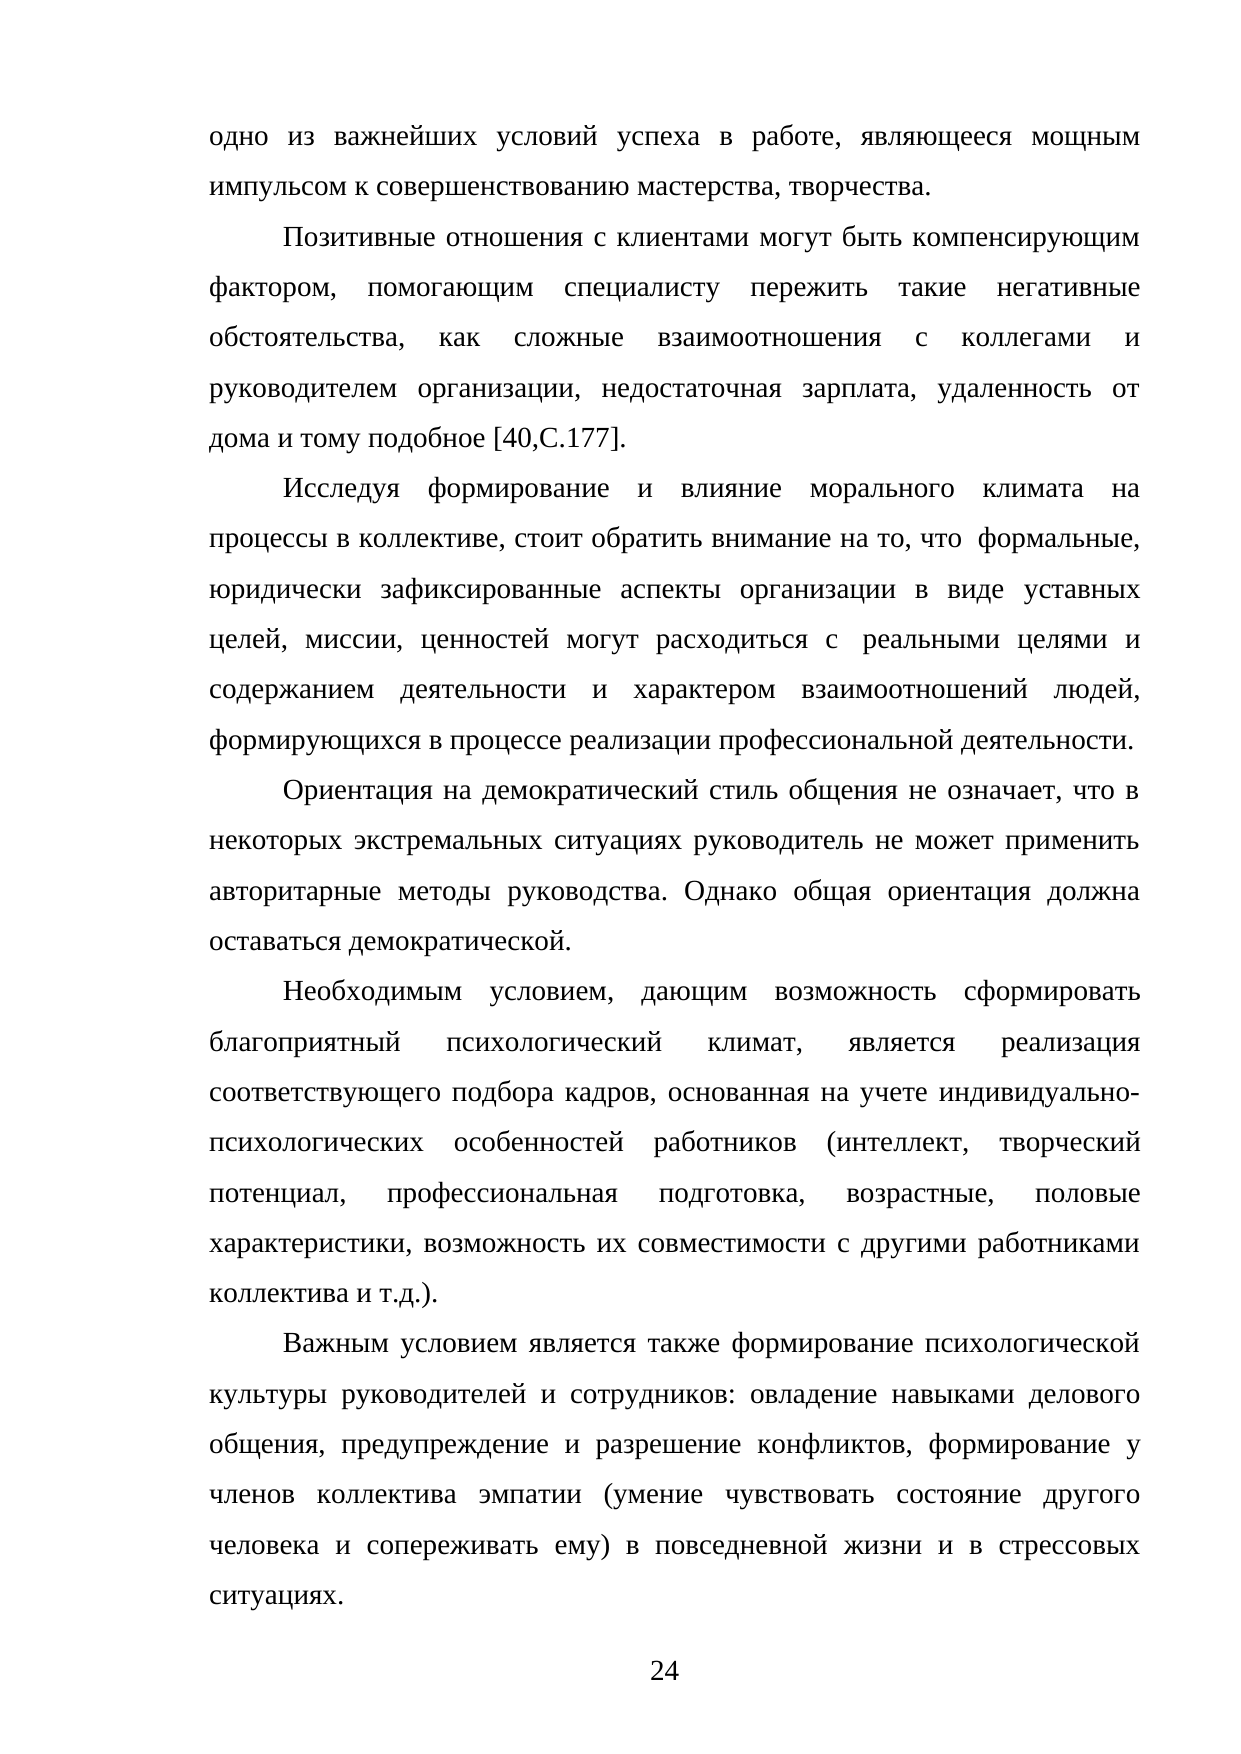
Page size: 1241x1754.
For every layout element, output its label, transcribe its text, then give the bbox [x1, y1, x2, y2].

text Исследуя формирование и влияние морального климата на процессы в коллективе, стоит обратить внимание на то, что формальные, юридически зафиксированные аспекты организации в виде уставных целей, миссии, ценностей могут расходиться с реальными целями и содержанием деятельности и характером взаимоотношений людей, формирующихся в процессе реализации профессиональной деятельности. [209, 470, 1141, 755]
text Позитивные отношения с клиентами могут быть компенсирующим фактором, помогающим специалисту пережить такие негативные обстоятельства, как сложные взаимоотношения с коллегами и руководителем организации, недостаточная зарплата, удаленность от дома и тому подобное [40,С.177]. [209, 219, 1140, 453]
text Ориентация на демократический стиль общения не означает, что в некоторых экстремальных ситуациях руководитель не может применить авторитарные методы руководства. Однако общая ориентация должна оставаться демократической. [209, 772, 1140, 957]
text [209, 118, 1141, 202]
text Необходимым условием, дающим возможность сформировать благоприятный психологический климат, является реализация соответствующего подбора кадров, основанная на учете индивидуально- психологических особенностей работников (интеллект, творческий потенциал, профессиональная подготовка, возрастные, половые характеристики, возможность их совместимости с другими работниками коллектива и т.д.). [209, 973, 1141, 1309]
text Важным условием является также формирование психологической культуры руководителей и сотрудников: овладение навыками делового общения, предупреждение и разрешение конфликтов, формирование у членов коллектива эмпатии (умение чувствовать состояние другого человека и сопереживать ему) в повседневной жизни и в стрессовых ситуациях. [209, 1326, 1141, 1611]
